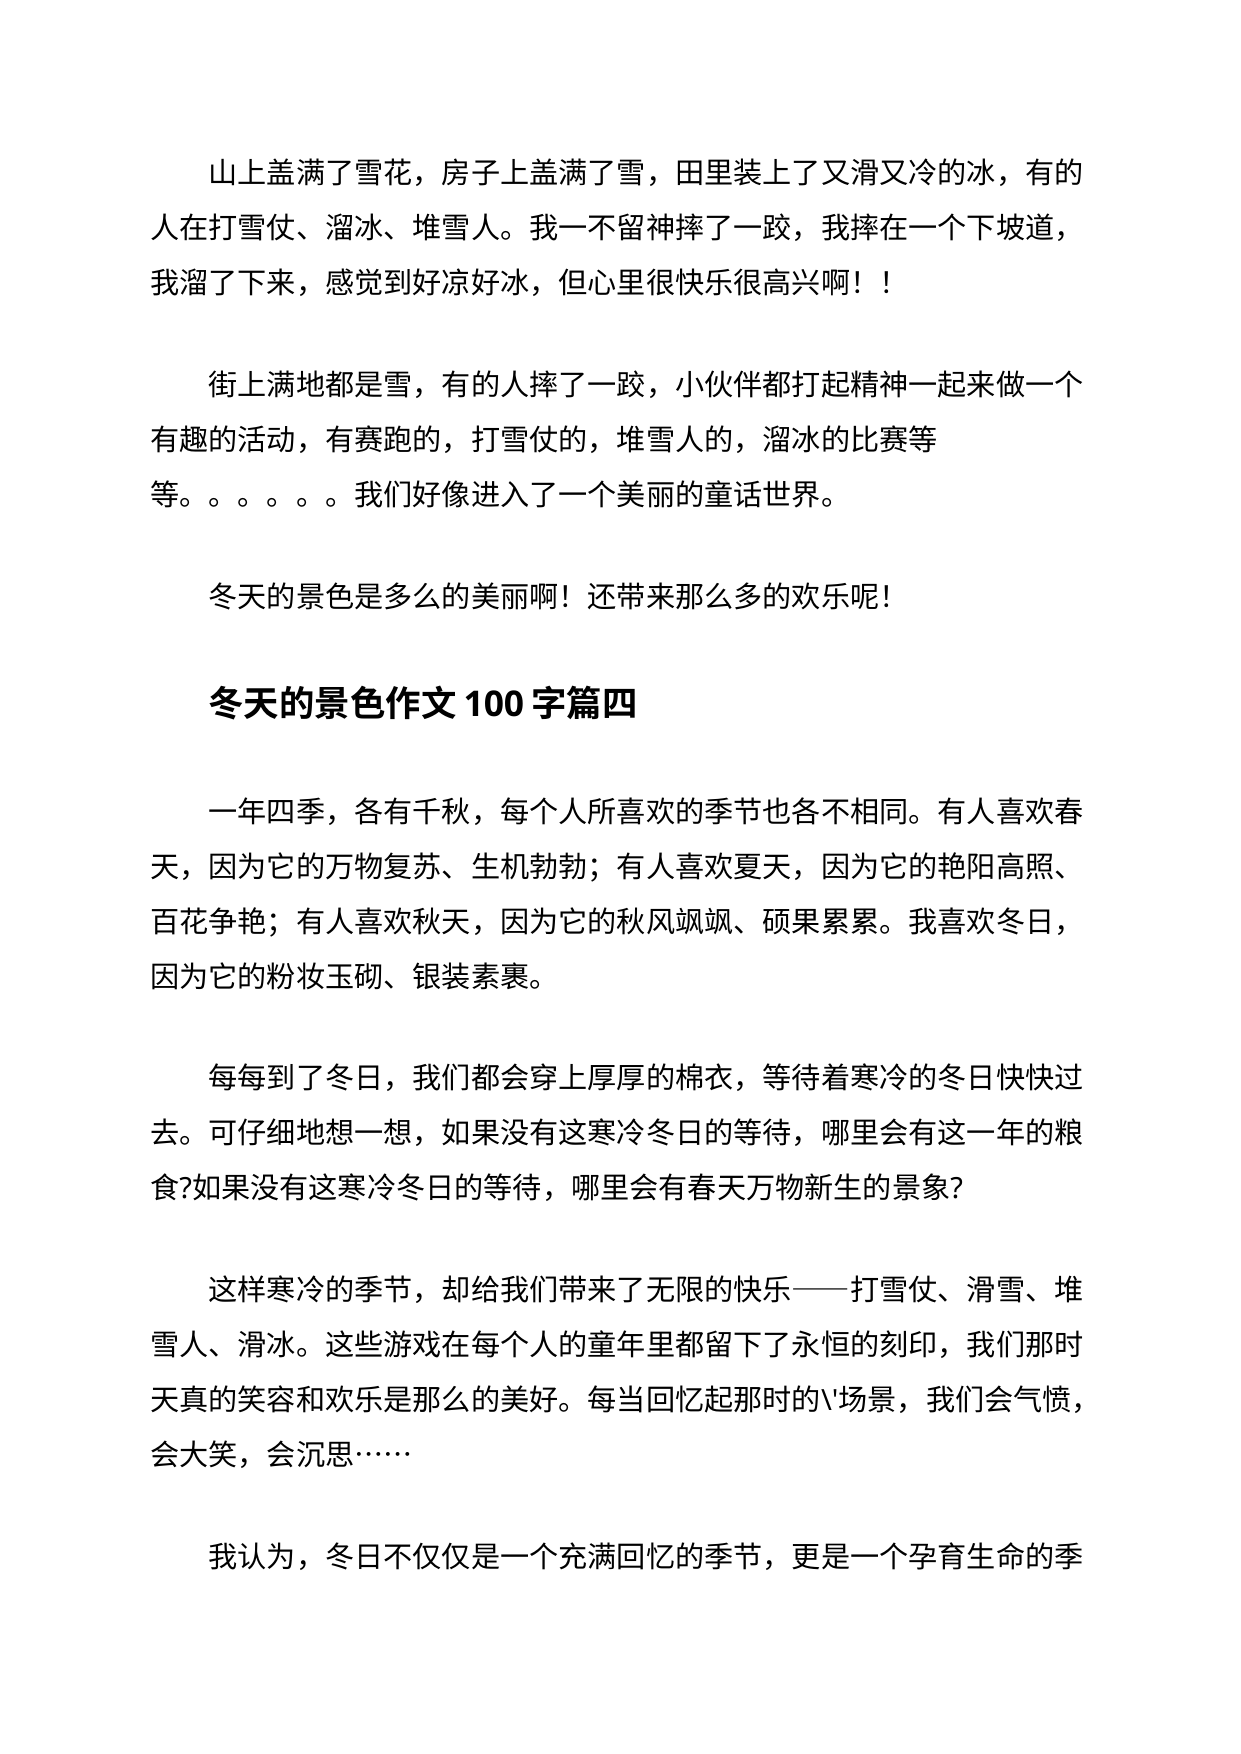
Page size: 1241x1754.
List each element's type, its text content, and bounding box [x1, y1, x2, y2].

text 山上盖满了雪花，房子上盖满了雪，田里装上了又滑又冷的冰，有的人在打雪仗、溜冰、堆雪人。我一不留神摔了一跤，我摔在一个下坡道，我溜了下来，感觉到好凉好冰，但心里很快乐很高兴啊！！ [150, 150, 1090, 302]
text 冬天的景色作文100字篇四 [150, 675, 1090, 726]
text 这样寒冷的季节，却给我们带来了无限的快乐——打雪仗、滑雪、堆雪人、滑冰。这些游戏在每个人的童年里都留下了永恒的刻印，我们那时天真的笑容和欢乐是那么的美好。每当回忆起那时的\'场景，我们会气愤，会大笑，会沉思…… [150, 1267, 1090, 1474]
text 一年四季，各有千秋，每个人所喜欢的季节也各不相同。有人喜欢春天，因为它的万物复苏、生机勃勃；有人喜欢夏天，因为它的艳阳高照、百花争艳；有人喜欢秋天，因为它的秋风飒飒、硕果累累。我喜欢冬日，因为它的粉妆玉砌、银装素裹。 [150, 788, 1090, 995]
text 每每到了冬日，我们都会穿上厚厚的棉衣，等待着寒冷的冬日快快过去。可仔细地想一想，如果没有这寒冷冬日的等待，哪里会有这一年的粮食?如果没有这寒冷冬日的等待，哪里会有春天万物新生的景象? [150, 1055, 1090, 1207]
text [150, 1533, 1090, 1576]
text 冬天的景色是多么的美丽啊！还带来那么多的欢乐呢！ [150, 573, 1090, 615]
text 街上满地都是雪，有的人摔了一跤，小伙伴都打起精神一起来做一个有趣的活动，有赛跑的，打雪仗的，堆雪人的，溜冰的比赛等等。。。。。。我们好像进入了一个美丽的童话世界。 [150, 362, 1090, 514]
